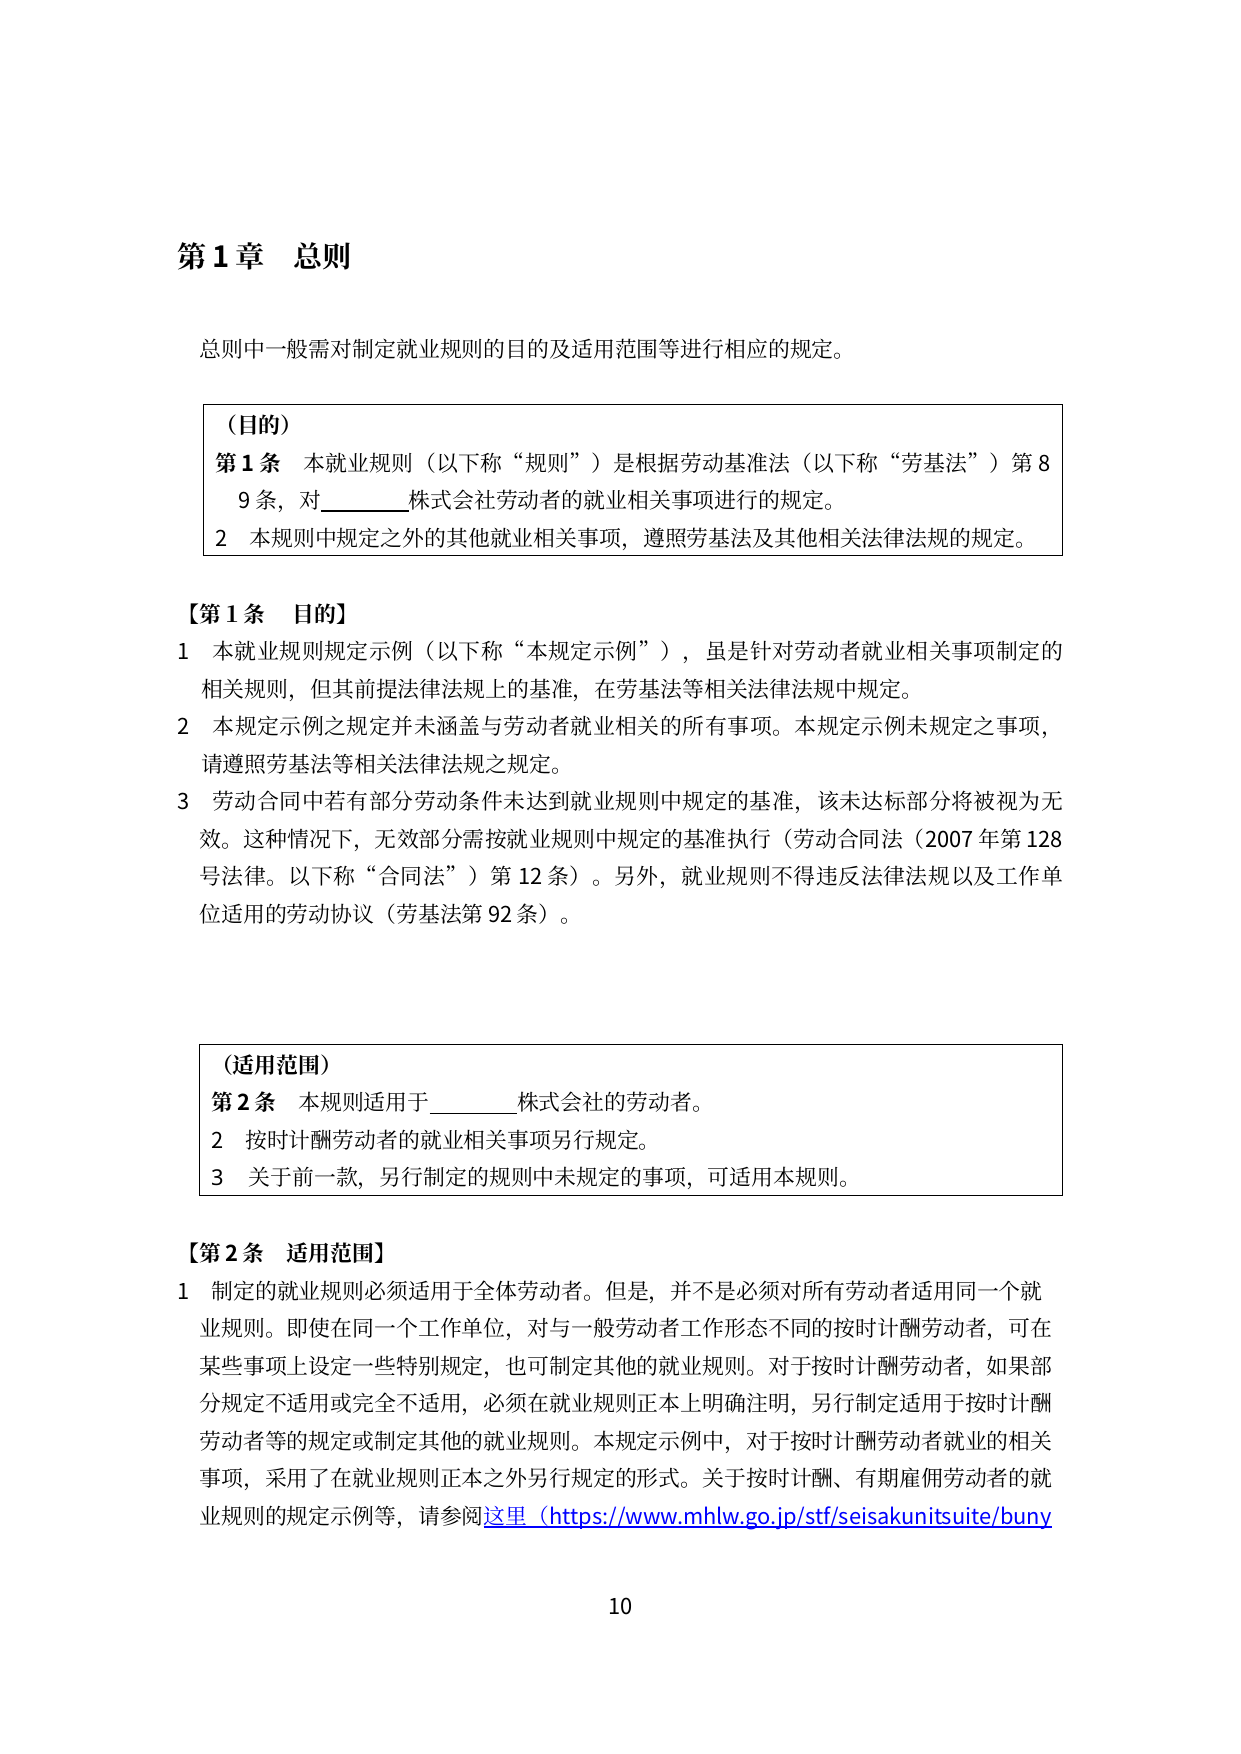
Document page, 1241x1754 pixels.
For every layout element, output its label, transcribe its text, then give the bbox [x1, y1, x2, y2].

text 1 本就业规则规定示例（以下称“本规定示例”），虽是针对劳动者就业相关事项制定的相关规则，但其前提法律法规上的基准，在劳基法等相关法律法规中规定。 [177, 631, 1063, 706]
text 3 劳动合同中若有部分劳动条件未达到就业规则中规定的基准，该未达标部分将被视为无效。这种情况下，无效部分需按就业规则中规定的基准执行（劳动合同法（2007年第128号法律。以下称“合同法”）第12条）。另外，就业规则不得违反法律法规以及工作单位适用的劳动协议（劳基法第92条）。 [177, 781, 1063, 931]
table_header （适用范围） 第2条 本规则适用于 株式会社的劳动者。 2 按时计酬劳动者的就业相关事项另行规定。 关于前一款，另行制定的规则中未规定的事项，可适用本规则。 [200, 1045, 1062, 1195]
subtitle 目的】 [177, 594, 1063, 631]
subtitle 【第2条 适用范围】 [177, 1233, 1063, 1271]
subtitle 第1章 总则 [177, 217, 1063, 292]
text 2 本规定示例之规定并未涵盖与劳动者就业相关的所有事项。本规定示例未规定之事项，请遵照劳基法等相关法律法规之规定。 [177, 706, 1063, 781]
text 总则中一般需对制定就业规则的目的及适用范围等进行相应的规定。 [177, 329, 1063, 367]
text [177, 1271, 1063, 1533]
table_header （目的） 第1条 本就业规则（以下称“规则”）是根据劳动基准法（以下称“劳基法”）第89条，对 株式会社劳动者的就业相关事项进行的规定。 2 本规则中规定之外的其他就业相关事项，遵照劳基法及其他相关法律法规的规定。 [204, 405, 1062, 555]
